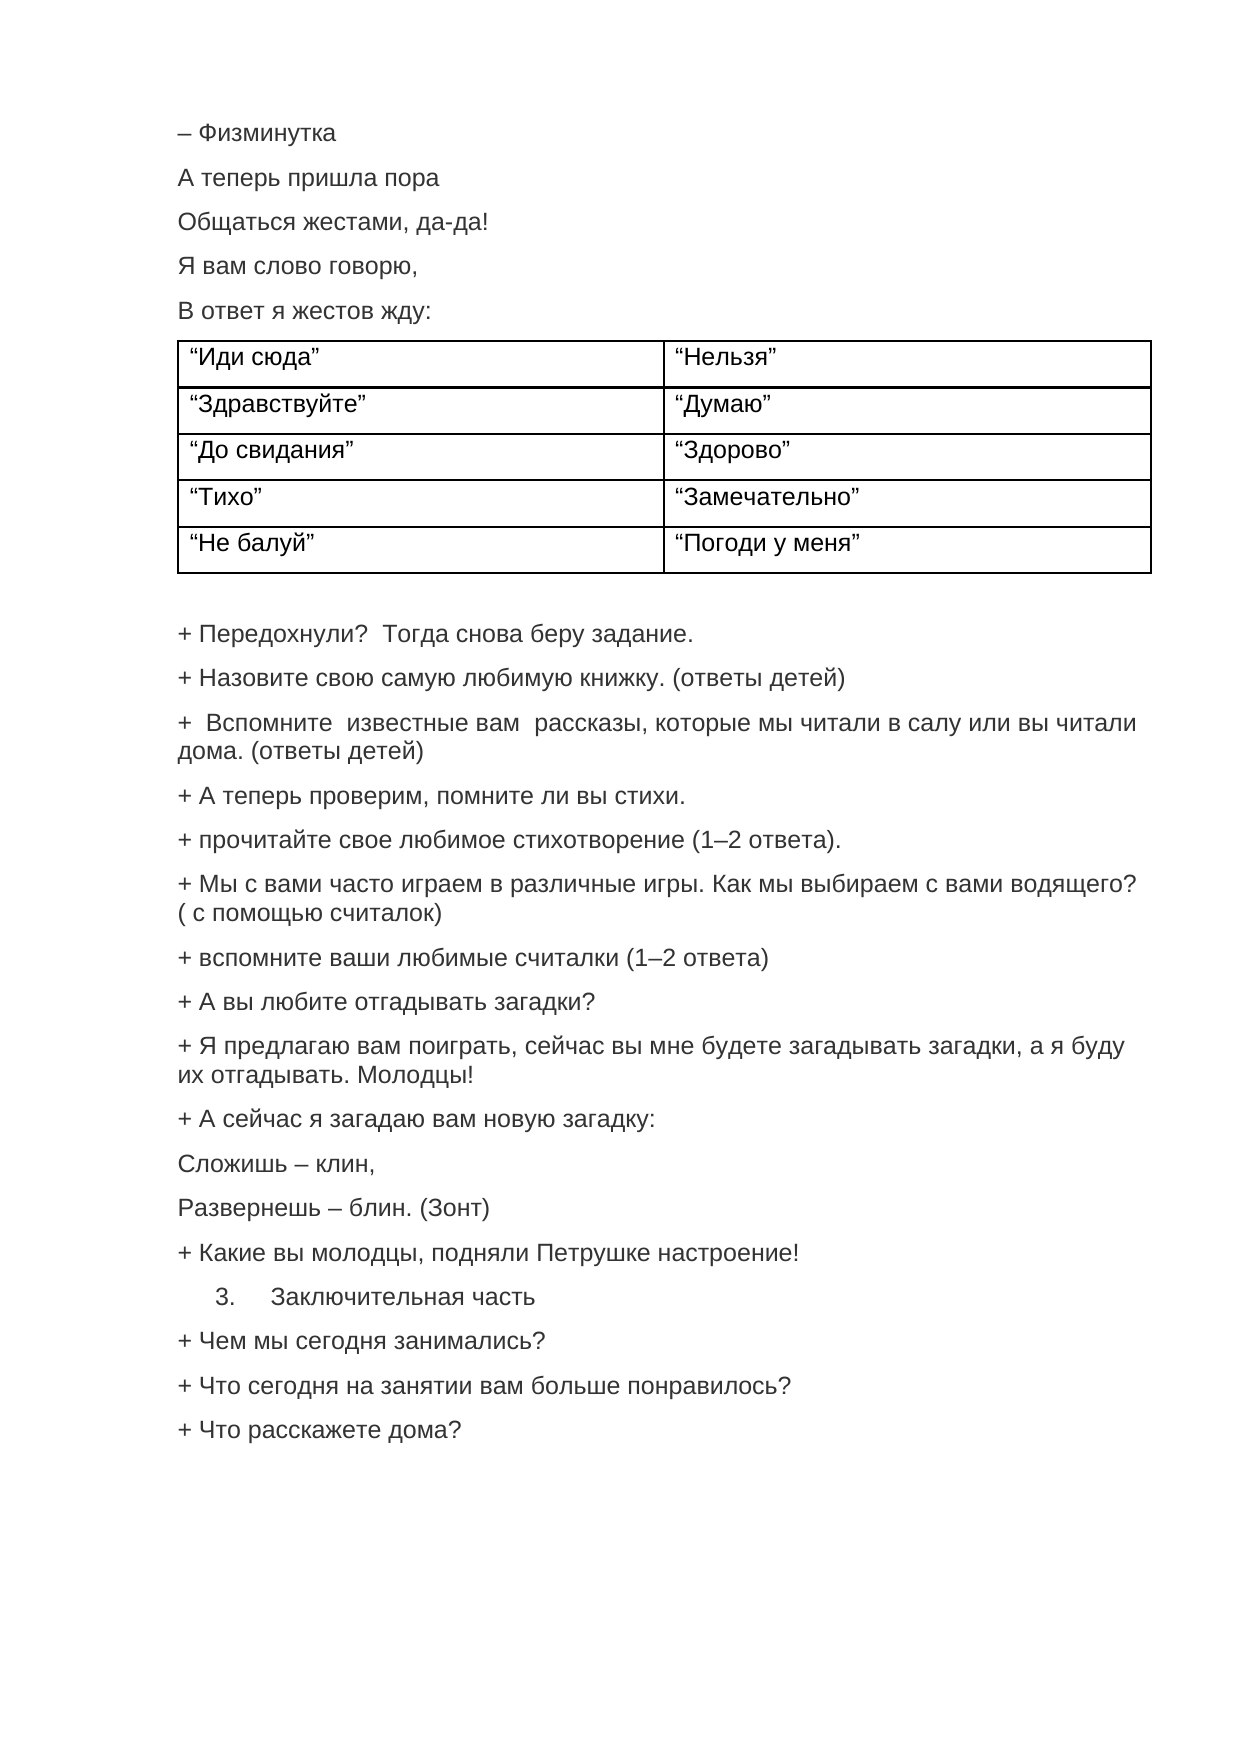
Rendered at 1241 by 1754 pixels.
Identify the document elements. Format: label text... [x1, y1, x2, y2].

text Развернешь – блин. (Зонт) [177, 1193, 1152, 1222]
text + Какие вы молодцы, подняли Петрушке настроение! [177, 1237, 1152, 1266]
table_header “Нельзя” [665, 342, 1150, 386]
table_cell “Здорово” [665, 435, 1150, 479]
table_cell “Замечательно” [665, 481, 1150, 526]
table_header “Иди сюда” [179, 342, 663, 386]
text + вспомните ваши любимые считалки (1–2 ответа) [177, 942, 1152, 971]
text + Мы с вами часто играем в различные игры. Как мы выбираем с вами водящего? ( с помощью считалок) [177, 869, 1152, 927]
table_cell “Думаю” [665, 389, 1150, 433]
text – Физминутка [177, 118, 1152, 147]
table_cell “Тихо” [179, 481, 663, 526]
text + А теперь проверим, помните ли вы стихи. [177, 781, 1152, 809]
text 3. Заключительная часть [215, 1282, 1152, 1311]
text + Вспомните известные вам рассказы, которые мы читали в салу или вы читали дома. (ответы детей) [177, 707, 1152, 765]
text А теперь пришла пора [177, 162, 1152, 191]
text + Что расскажете дома? [177, 1415, 1152, 1444]
text + А сейчас я загадаю вам новую загадку: [177, 1104, 1152, 1133]
table_cell “Погоди у меня” [665, 528, 1150, 572]
text + Чем мы сегодня занимались? [177, 1326, 1152, 1355]
table_cell “Здравствуйте” [179, 389, 663, 433]
table_cell “До свидания” [179, 435, 663, 479]
text Сложишь – клин, [177, 1149, 1152, 1177]
text Я вам слово говорю, [177, 251, 1152, 280]
text + Назовите свою самую любимую книжку. (ответы детей) [177, 663, 1152, 692]
text Общаться жестами, да-да! [177, 207, 1152, 236]
text + Что сегодня на занятии вам больше понравилось? [177, 1371, 1152, 1399]
text В ответ я жестов жду: [177, 296, 1152, 324]
text + прочитайте свое любимое стихотворение (1–2 ответа). [177, 825, 1152, 854]
text + Я предлагаю вам поиграть, сейчас вы мне будете загадывать загадки, а я буду их отгадывать. Молодцы! [177, 1031, 1152, 1089]
table_cell “Не балуй” [179, 528, 663, 572]
text + Передохнули? Тогда снова беру задание. [177, 619, 1152, 647]
text + А вы любите отгадывать загадки? [177, 987, 1152, 1016]
